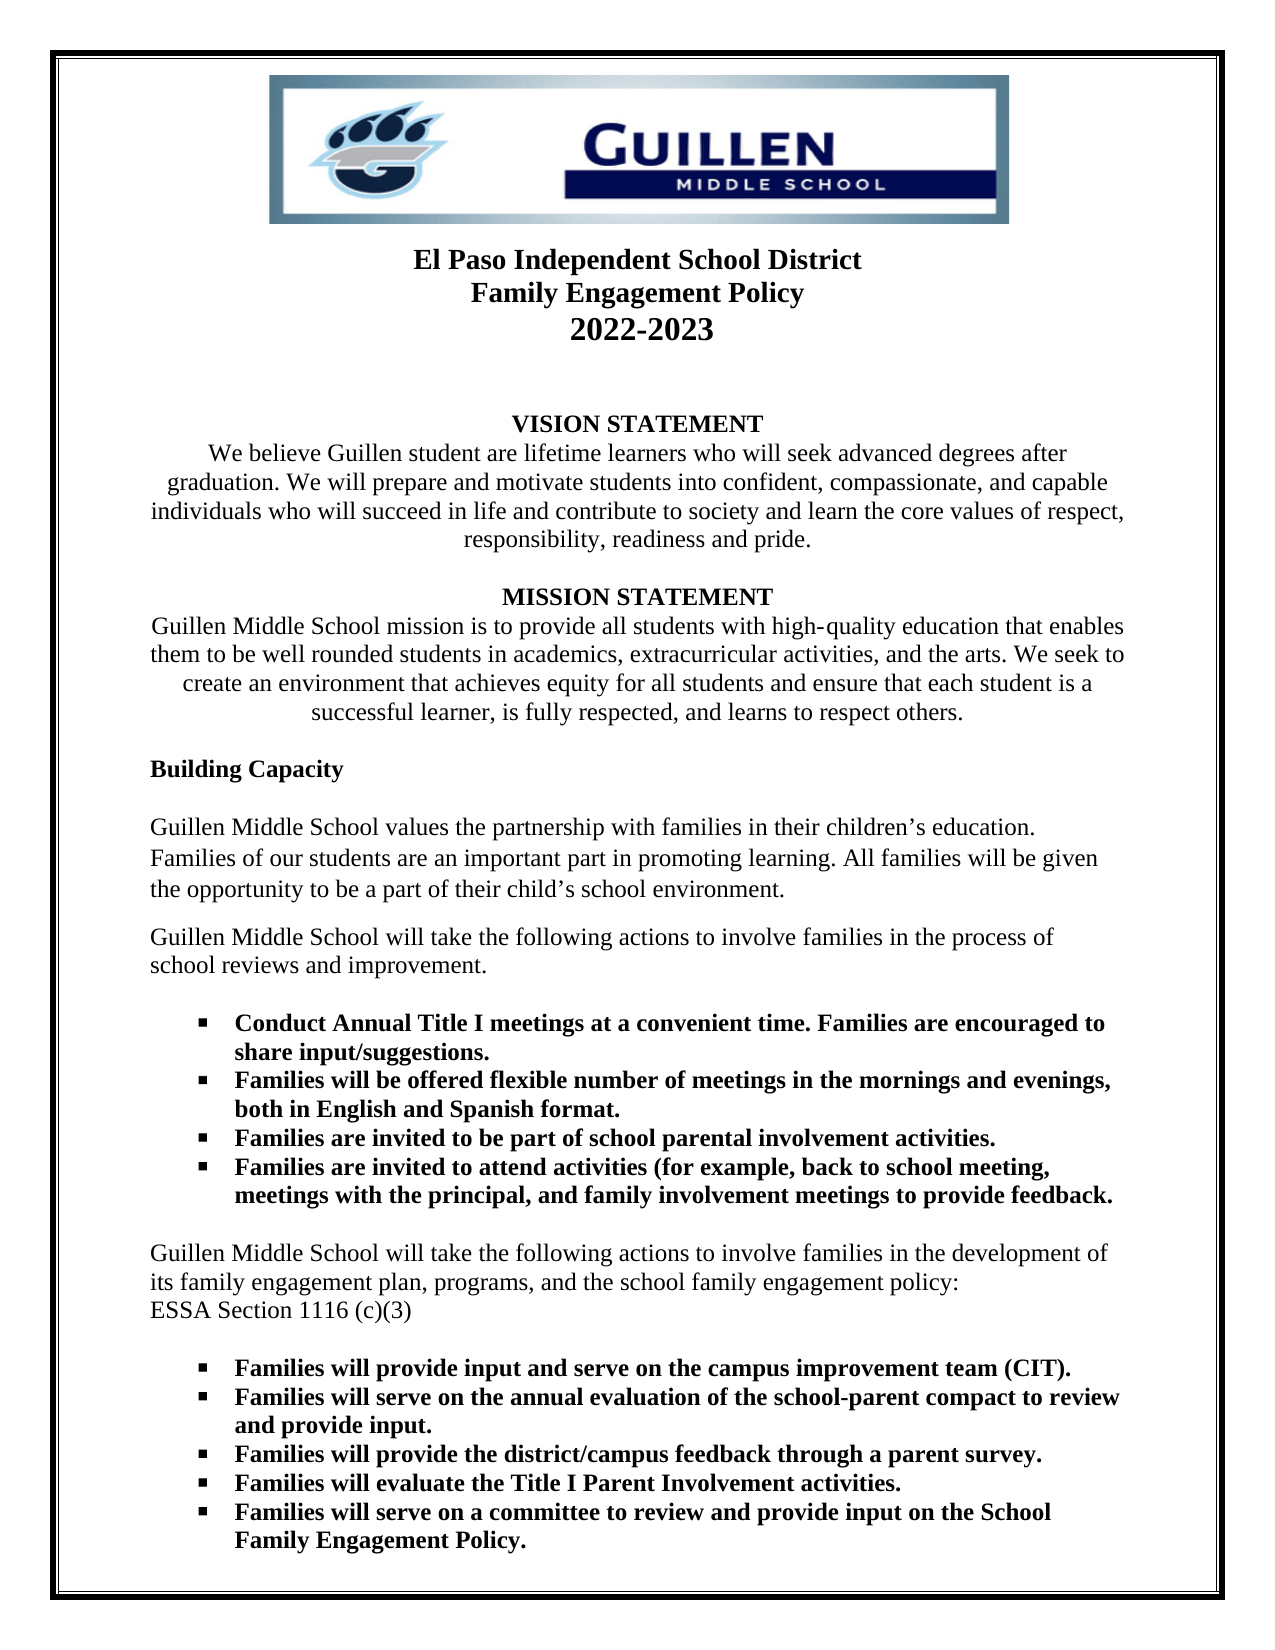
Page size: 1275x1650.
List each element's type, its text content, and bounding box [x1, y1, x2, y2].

list Families will provide the district/campus feedback through a parent survey. [197, 1439, 1125, 1468]
text Family Engagement Policy [150, 275, 1125, 309]
text Guillen Middle School will take the following actions to involve families in the process of school reviews and improvement. [150, 922, 1125, 979]
text Building Capacity [150, 754, 1125, 783]
text Guillen Middle School will take the following actions to involve families in the development of its family engagement plan, programs, and the school family engagement policy: [150, 1238, 1125, 1296]
text MISSION STATEMENT [150, 582, 1125, 611]
list ESSA Section 1116 (c)(3) [150, 1296, 1125, 1324]
text Guillen Middle School values the partnership with families in their children’s education. Families of our students are an important part in promoting learning. All families will be given the opportunity to be a part of their child’s school environment. [150, 812, 1125, 903]
text Guillen Middle School mission is to provide all students with high- quality education that enables them to be well rounded students in academics, extracurricular activities, and the arts. We seek to create an environment that achieves equity for all students and ensure that each student is a successful learner, is fully respected, and learns to respect others. [150, 611, 1125, 726]
list Families will provide input and serve on the campus improvement team (CIT). [197, 1353, 1125, 1382]
list Families are invited to attend activities (for example, back to school meeting, meetings with the principal, and family involvement meetings to provide feedback. [197, 1152, 1125, 1209]
list Families are invited to be part of school parental involvement activities. [197, 1123, 1125, 1152]
text 2022-2023 [150, 309, 1125, 347]
text El Paso Independent School District [150, 242, 1125, 275]
list Families will serve on a committee to review and provide input on the School Family Engagement Policy. [197, 1497, 1125, 1554]
list Families will be offered flexible number of meetings in the mornings and evenings, both in English and Spanish format. [197, 1066, 1125, 1123]
text VISION STATEMENT [150, 409, 1125, 438]
picture [267, 75, 1009, 223]
text We believe Guillen student are lifetime learners who will seek advanced degrees after graduation. We will prepare and motivate students into confident, compassionate, and capable individuals who will succeed in life and contribute to society and learn the core values of respect, responsibility, readiness and pride. [150, 438, 1125, 553]
list Conduct Annual Title I meetings at a convenient time. Families are encouraged to share input/suggestions. [197, 1008, 1125, 1066]
list Families will evaluate the Title I Parent Involvement activities. [197, 1468, 1125, 1497]
list Families will serve on the annual evaluation of the school-parent compact to review and provide input. [197, 1382, 1125, 1439]
